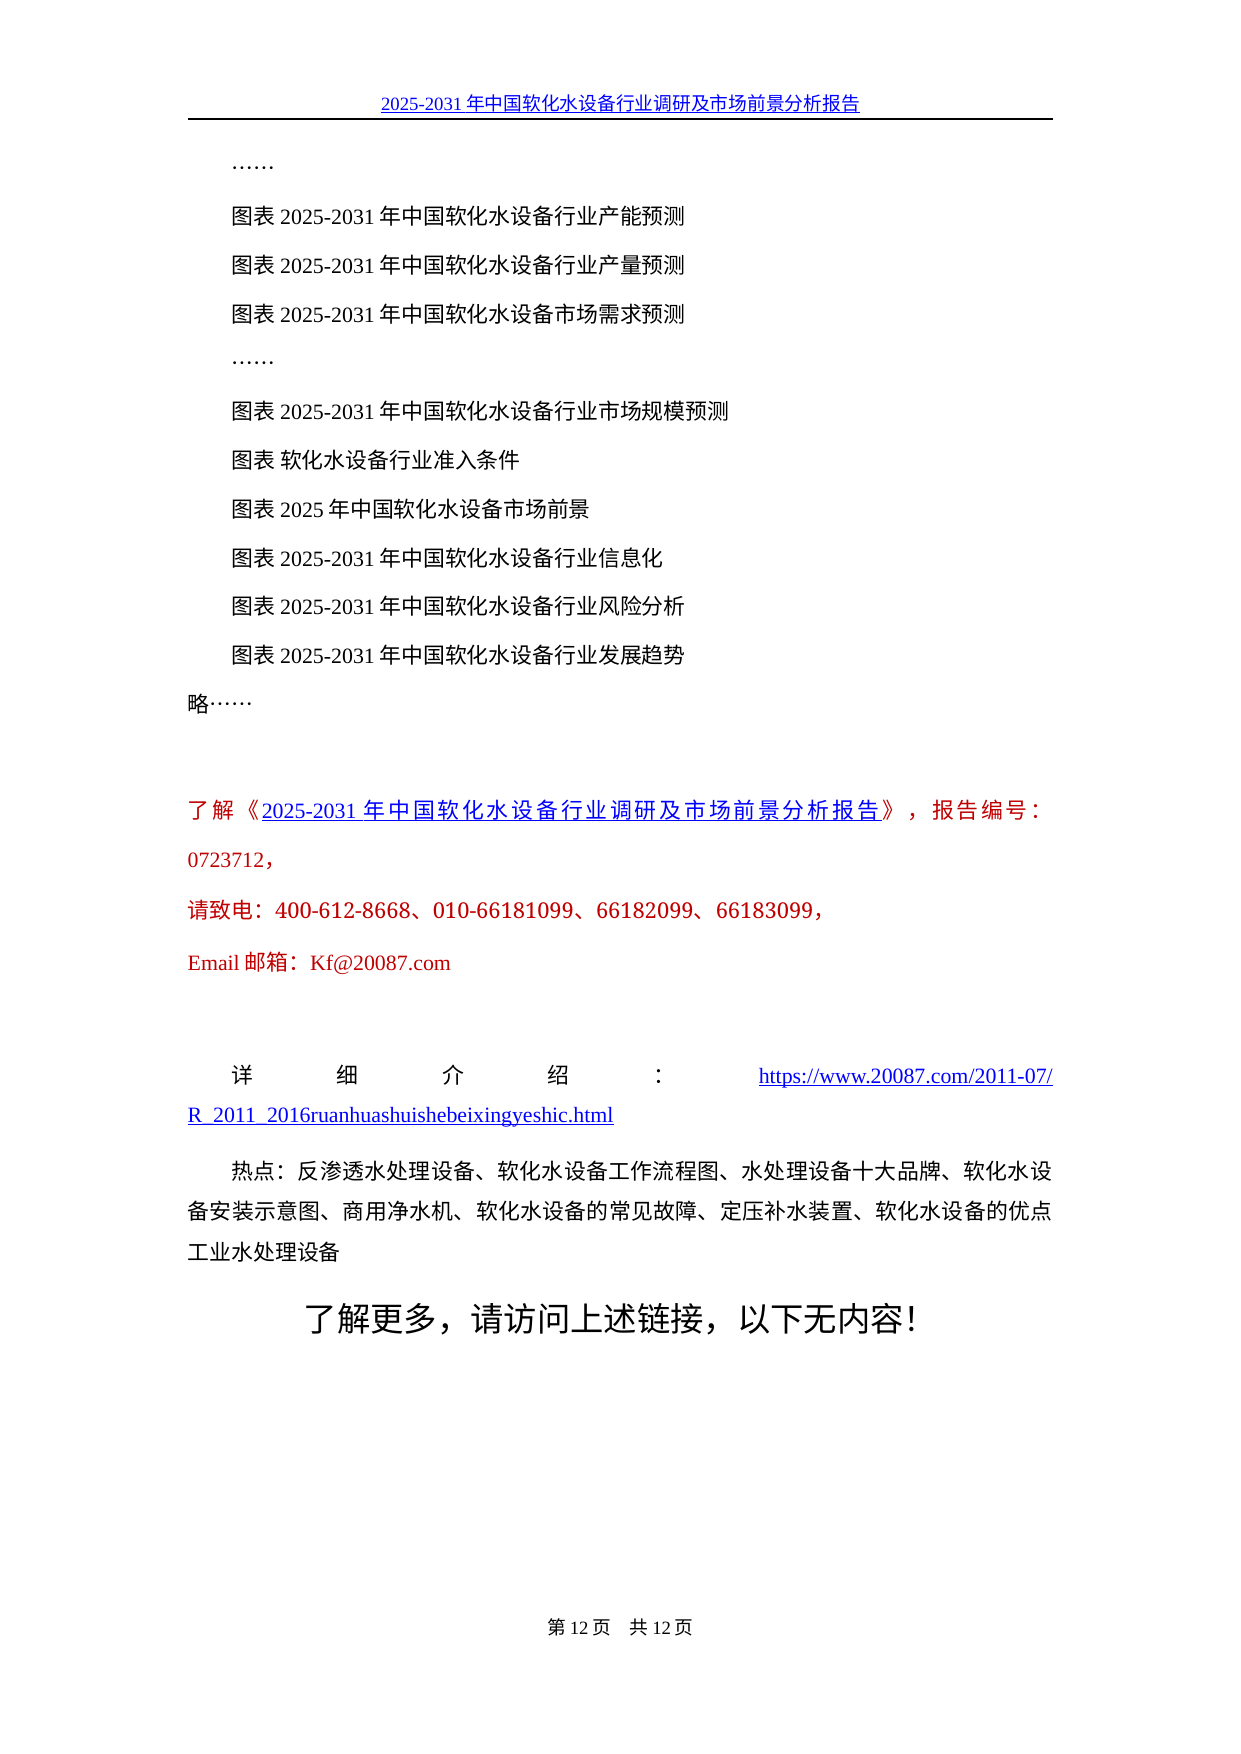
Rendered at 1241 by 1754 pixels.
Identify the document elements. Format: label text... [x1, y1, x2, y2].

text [187, 150, 1053, 719]
text 热点：反渗透水处理设备、软化水设备工作流程图、水处理设备十大品牌、软化水设备安装示意图、商用净水机、软化水设备的常见故障、定压补水装置、软化水设备的优点、工业水处理设备 [187, 1153, 1053, 1267]
text 请致电：400-612-8668、010-66181099、66182099、66183099， [187, 893, 1053, 926]
text 详细介绍：https://www.20087.com/2011-07/R_2011_2016ruanhuashuishebeixingyeshic.html [187, 1058, 1053, 1131]
text 了解《2025-2031年中国软化水设备行业调研及市场前景分析报告》，报告编号：0723712， [187, 793, 1053, 874]
title 了解更多，请访问上述链接，以下无内容！ [187, 1284, 1053, 1349]
text Email邮箱：Kf@20087.com [187, 945, 1053, 977]
